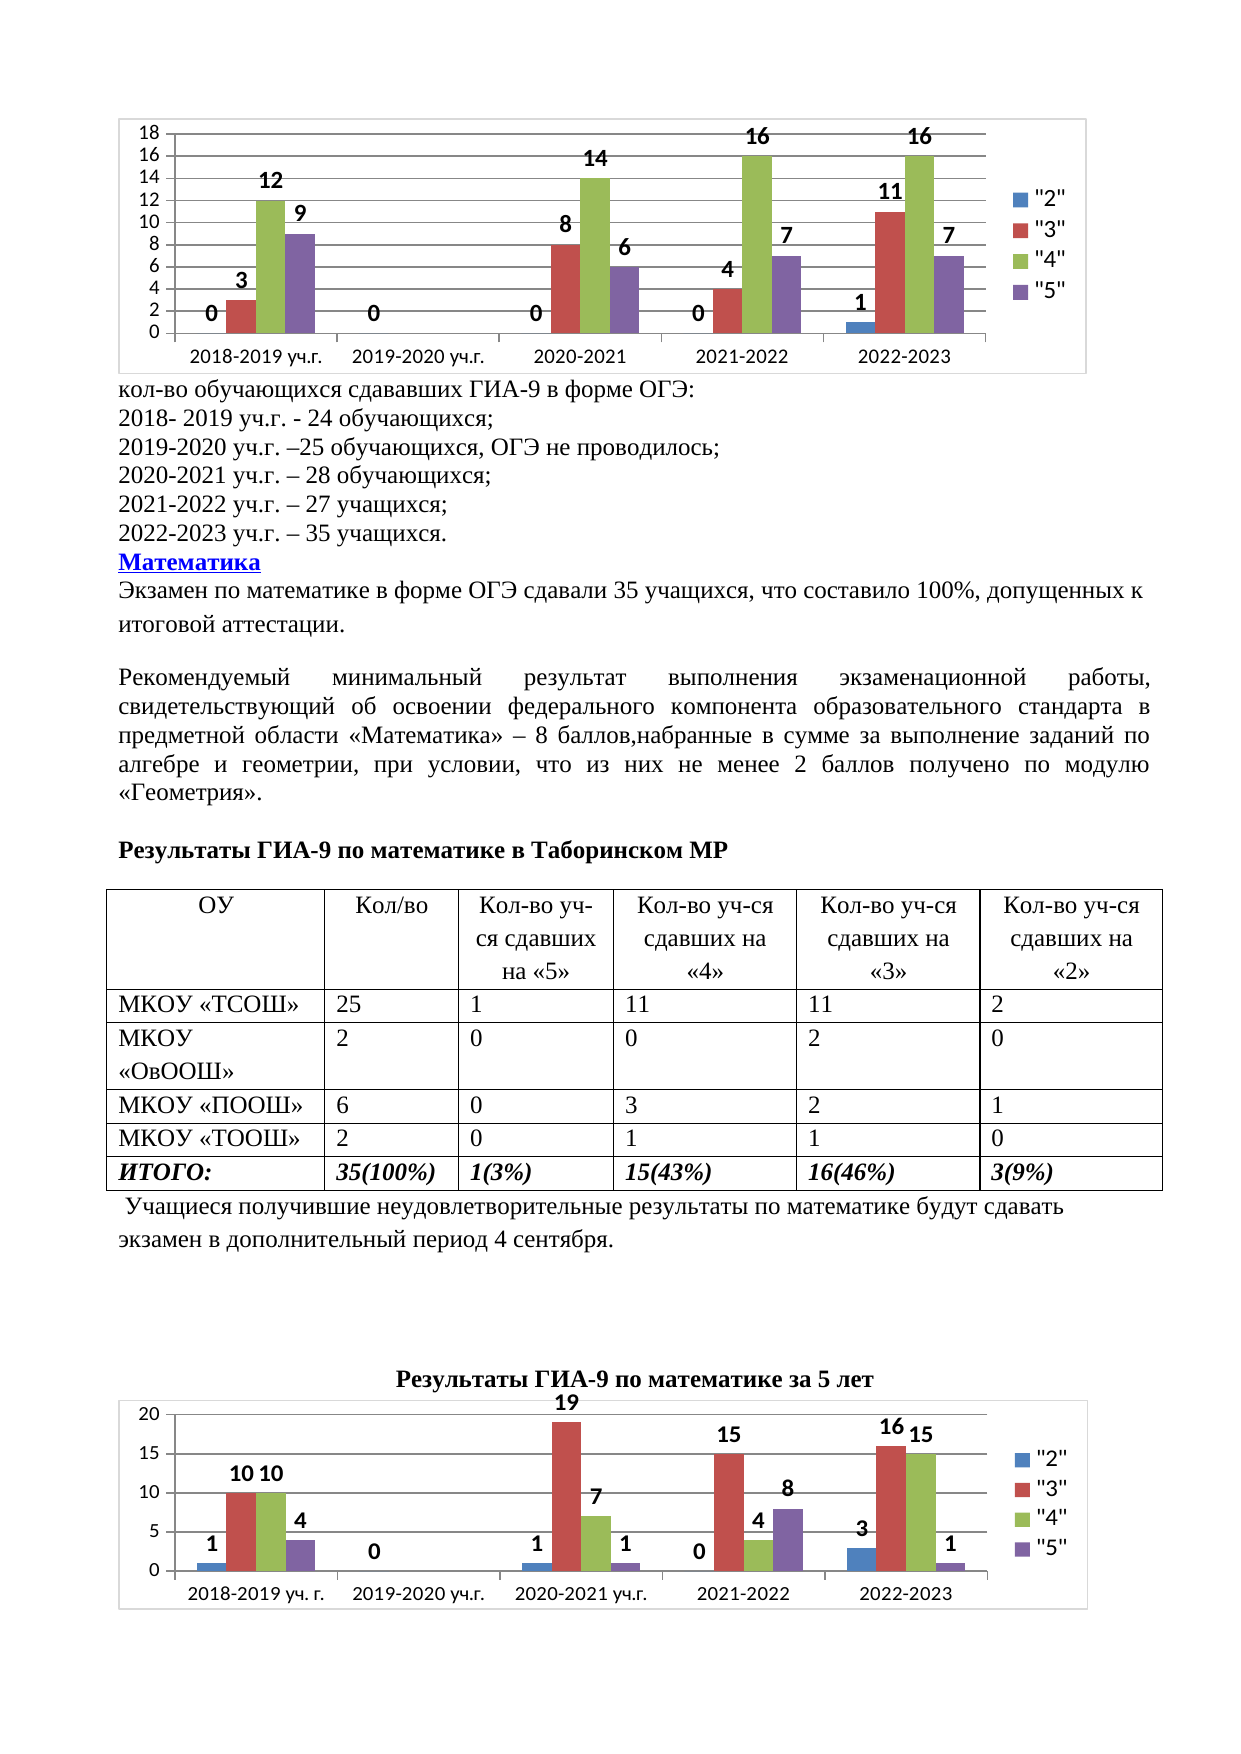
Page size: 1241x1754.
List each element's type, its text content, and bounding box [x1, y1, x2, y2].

table_cell 2 [797, 1023, 979, 1089]
table_cell 3(9%) [981, 1157, 1162, 1190]
table_header Кол-во уч-ся сдавших на «4» [614, 890, 796, 988]
table_header Кол/во [325, 890, 458, 988]
table_cell ИТОГО: [107, 1157, 324, 1190]
table_cell 2 [981, 990, 1162, 1022]
table_cell 1 [797, 1124, 979, 1156]
table_header Кол-во уч-ся сдавших на «3» [797, 890, 979, 988]
text 2021-2022 уч.г. – 27 учащихся; [118, 489, 1152, 518]
table_cell 0 [981, 1023, 1162, 1089]
list Экзамен по математике в форме ОГЭ сдавали 35 учащихся, что составило 100%, допущенных к итоговой аттестации. [118, 576, 1152, 637]
table_cell МКОУ «ОвООШ» [107, 1023, 324, 1089]
text 2018- 2019 уч.г. - 24 обучающихся; [118, 403, 1152, 432]
table_cell 35(100%) [325, 1157, 458, 1190]
table_cell 15(43%) [614, 1157, 796, 1190]
table_cell 2 [325, 1124, 458, 1156]
table_cell 2 [797, 1090, 979, 1122]
text Рекомендуемый минимальный результат выполнения экзаменационной работы, свидетельствующий об освоении федерального компонента образовательного стандарта в предметной области «Математика» – 8 баллов,набранные в сумме за выполнение заданий по алгебре и геометрии, при условии, что из них не менее 2 баллов получено по модулю «Геометрия». [118, 662, 1152, 806]
table_cell 1 [459, 990, 613, 1022]
table_cell 0 [459, 1023, 613, 1089]
table_cell 0 [614, 1023, 796, 1089]
table_cell 11 [797, 990, 979, 1022]
text Математика [118, 547, 1152, 576]
table_cell 1 [614, 1124, 796, 1156]
text кол-во обучающихся сдававших ГИА-9 в форме ОГЭ: [118, 374, 1152, 403]
text 2020-2021 уч.г. – 28 обучающихся; [118, 461, 1152, 489]
table_cell 6 [325, 1090, 458, 1122]
table_header ОУ [107, 890, 324, 988]
text Учащиеся получившие неудовлетворительные результаты по математике будут сдавать экзамен в дополнительный период 4 сентября. [118, 1191, 1152, 1253]
table_cell 16(46%) [797, 1157, 979, 1190]
table_cell 3 [614, 1090, 796, 1122]
table_cell 2 [325, 1023, 458, 1089]
table_cell МКОУ «ТООШ» [107, 1124, 324, 1156]
table_header Кол-во уч-ся сдавших на «5» [459, 890, 613, 988]
text Результаты ГИА-9 по математике в Таборинском МР [118, 835, 1152, 864]
text 2019-2020 уч.г. –25 обучающихся, ОГЭ не проводилось; [118, 432, 1152, 461]
table_cell 1 [981, 1090, 1162, 1122]
table_cell МКОУ «ПООШ» [107, 1090, 324, 1122]
text 2022-2023 уч.г. – 35 учащихся. [118, 518, 1152, 547]
table_cell 0 [459, 1124, 613, 1156]
table_cell МКОУ «ТСОШ» [107, 990, 324, 1022]
table_cell 25 [325, 990, 458, 1022]
table_cell 0 [459, 1090, 613, 1122]
table_header Кол-во уч-ся сдавших на «2» [981, 890, 1162, 988]
table_cell 1(3%) [459, 1157, 613, 1190]
text Результаты ГИА-9 по математике за 5 лет [118, 1364, 1152, 1393]
table_cell 0 [981, 1124, 1162, 1156]
table_cell 11 [614, 990, 796, 1022]
